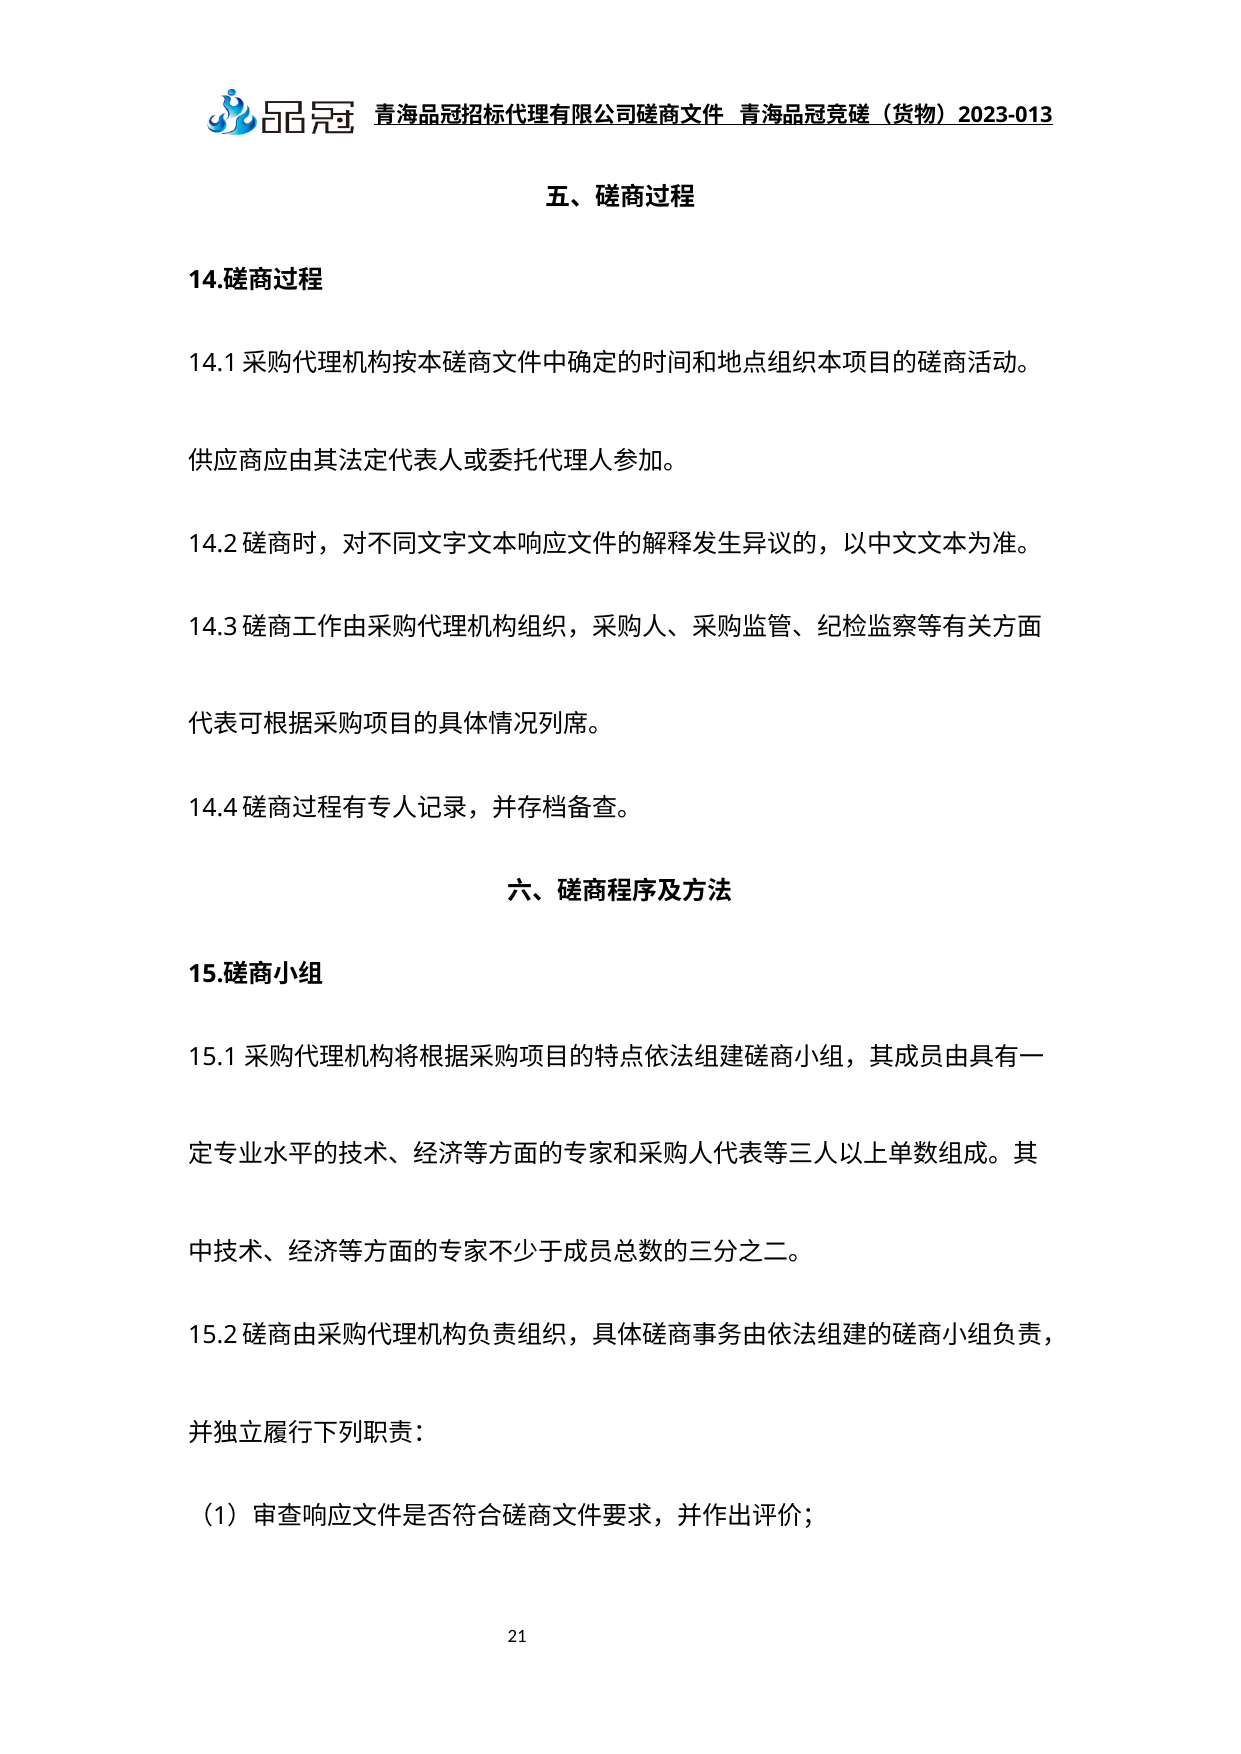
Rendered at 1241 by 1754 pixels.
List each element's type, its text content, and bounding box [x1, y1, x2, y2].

text 14.磋商过程 [188, 245, 1052, 310]
text 六、磋商程序及方法 [188, 856, 1052, 921]
text 五、磋商过程 [188, 162, 1052, 227]
text 14.3磋商工作由采购代理机构组织，采购人、采购监管、纪检监察等有关方面代表可根据采购项目的具体情况列席。 [188, 592, 1052, 754]
text 15.2磋商由采购代理机构负责组织，具体磋商事务由依法组建的磋商小组负责，并独立履行下列职责： [188, 1300, 1052, 1463]
text 15.1 采购代理机构将根据采购项目的特点依法组建磋商小组，其成员由具有一定专业水平的技术、经济等方面的专家和采购人代表等三人以上单数组成。其中技术、经济等方面的专家不少于成员总数的三分之二。 [188, 1022, 1052, 1282]
text 14.1采购代理机构按本磋商文件中确定的时间和地点组织本项目的磋商活动。供应商应由其法定代表人或委托代理人参加。 [188, 328, 1052, 491]
text 14.4磋商过程有专人记录，并存档备查。 [188, 773, 1052, 838]
text （1）审查响应文件是否符合磋商文件要求，并作出评价； [188, 1481, 1052, 1546]
text 14.2磋商时，对不同文字文本响应文件的解释发生异议的，以中文文本为准。 [188, 509, 1052, 574]
text 15.磋商小组 [188, 939, 1052, 1004]
picture [204, 87, 359, 137]
